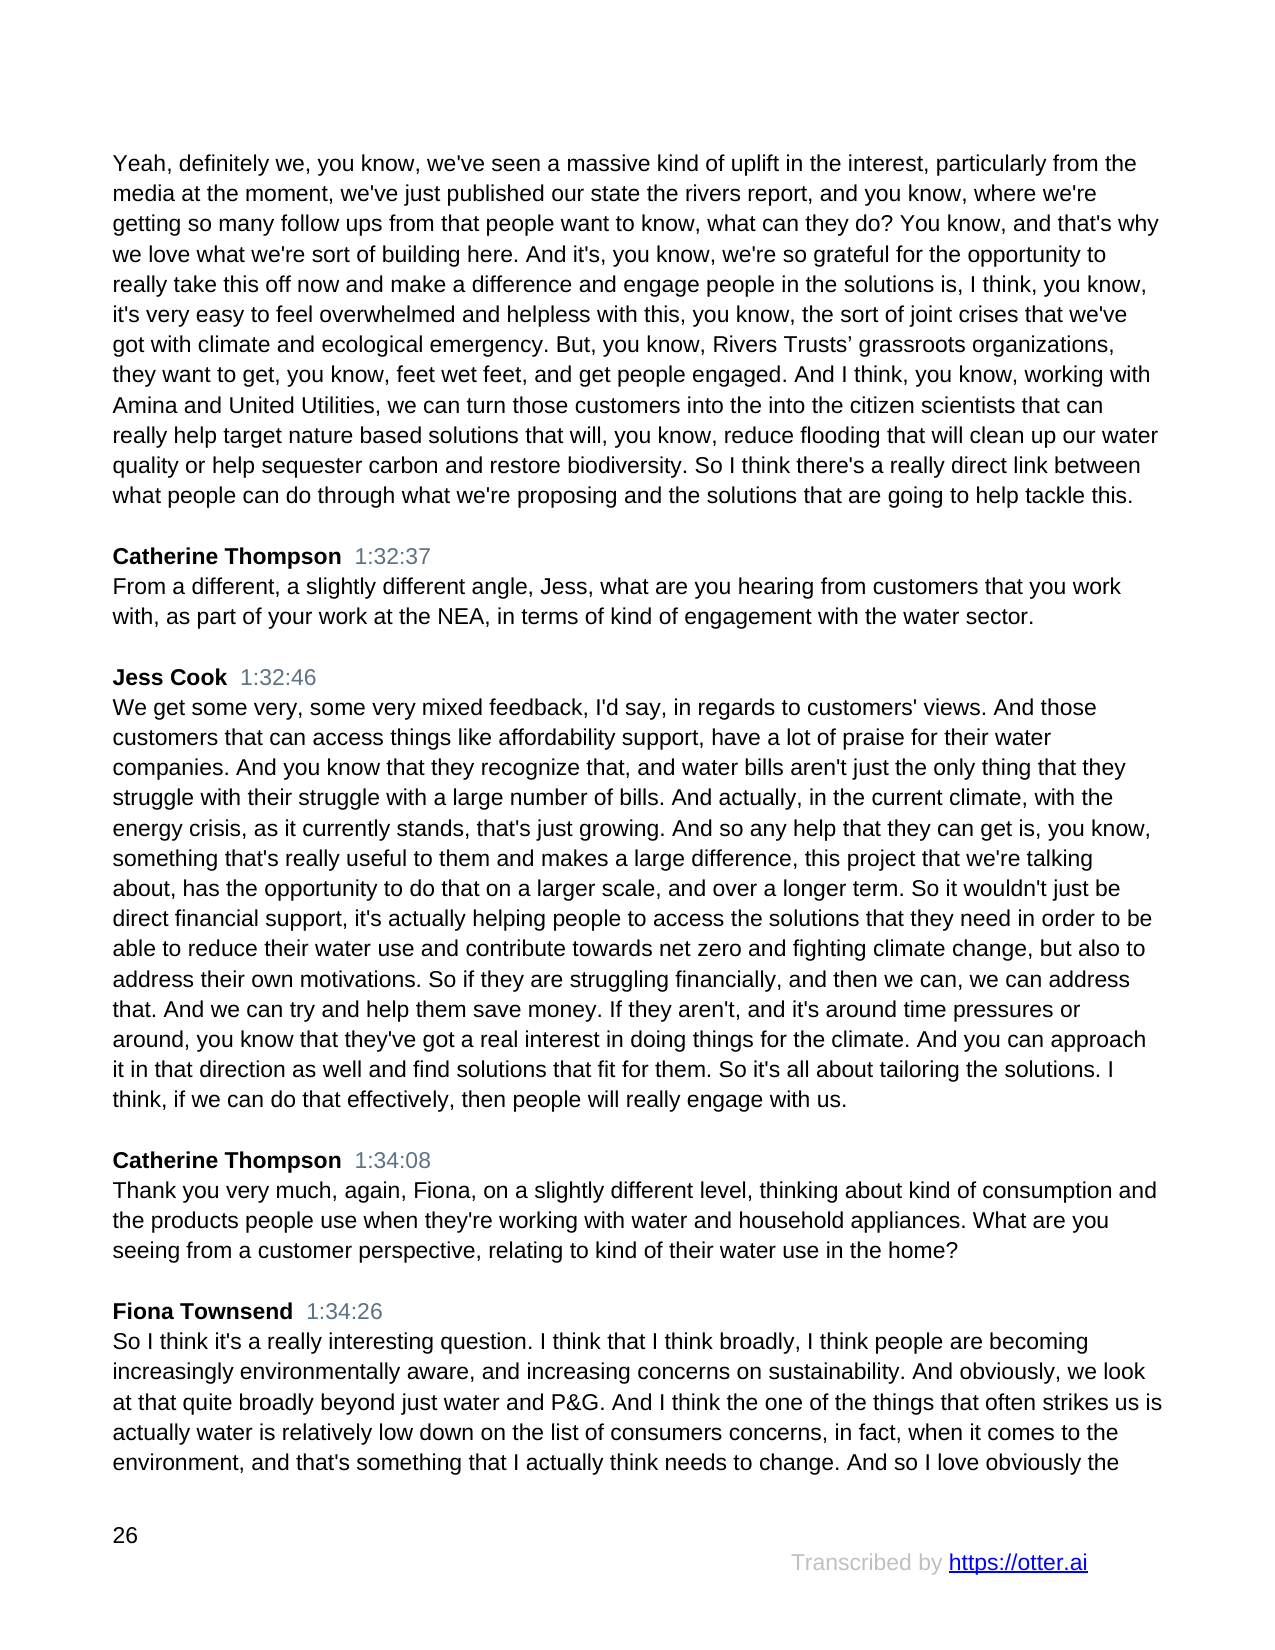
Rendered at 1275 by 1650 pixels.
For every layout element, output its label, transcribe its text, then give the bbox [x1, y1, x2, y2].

text We get some very, some very mixed feedback, I'd say, in regards to customers' views. And those customers that can access things like affordability support, have a lot of praise for their water companies. And you know that they recognize that, and water bills aren't just the only thing that they struggle with their struggle with a large number of bills. And actually, in the current climate, with the energy crisis, as it currently stands, that's just growing. And so any help that they can get is, you know, something that's really useful to them and makes a large difference, this project that we're talking about, has the opportunity to do that on a larger scale, and over a longer term. So it wouldn't just be direct financial support, it's actually helping people to access the solutions that they need in order to be able to reduce their water use and contribute towards net zero and fighting climate change, but also to address their own motivations. So if they are struggling financially, and then we can, we can address that. And we can try and help them save money. If they aren't, and it's around time pressures or around, you know that they've got a real interest in doing things for the climate. And you can approach it in that direction as well and find solutions that fit for them. So it's all about tailoring the solutions. I think, if we can do that effectively, then people will really engage with us. [112, 694, 1162, 1113]
text Catherine Thompson 1:32:37 [112, 543, 1162, 569]
text Thank you very much, again, Fiona, on a slightly different level, thinking about kind of consumption and the products people use when they're working with water and household appliances. What are you seeing from a customer perspective, relating to kind of their water use in the home? [112, 1177, 1162, 1264]
text Jess Cook 1:32:46 [112, 663, 1162, 690]
text Yeah, definitely we, you know, we've seen a massive kind of uplift in the interest, particularly from the media at the moment, we've just published our state the rivers report, and you know, where we're getting so many follow ups from that people want to know, what can they do? You know, and that's why we love what we're sort of building here. And it's, you know, we're so grateful for the opportunity to really take this off now and make a difference and engage people in the solutions is, I think, you know, it's very easy to feel overwhelmed and helpless with this, you know, the sort of joint crises that we've got with climate and ecological emergency. But, you know, Rivers Trusts’ grassroots organizations, they want to get, you know, feet wet feet, and get people engaged. And I think, you know, working with Amina and United Utilities, we can turn those customers into the into the citizen scientists that can really help target nature based solutions that will, you know, reduce flooding that will clean up our water quality or help sequester carbon and restore biodiversity. So I think there's a really direct link between what people can do through what we're proposing and the solutions that are going to help tackle this. [112, 150, 1162, 509]
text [112, 1328, 1162, 1475]
text From a different, a slightly different angle, Jess, what are you hearing from customers that you work with, as part of your work at the NEA, in terms of kind of engagement with the water sector. [112, 573, 1162, 629]
text Fiona Townsend 1:34:26 [112, 1298, 1162, 1324]
text Catherine Thompson 1:34:08 [112, 1147, 1162, 1173]
